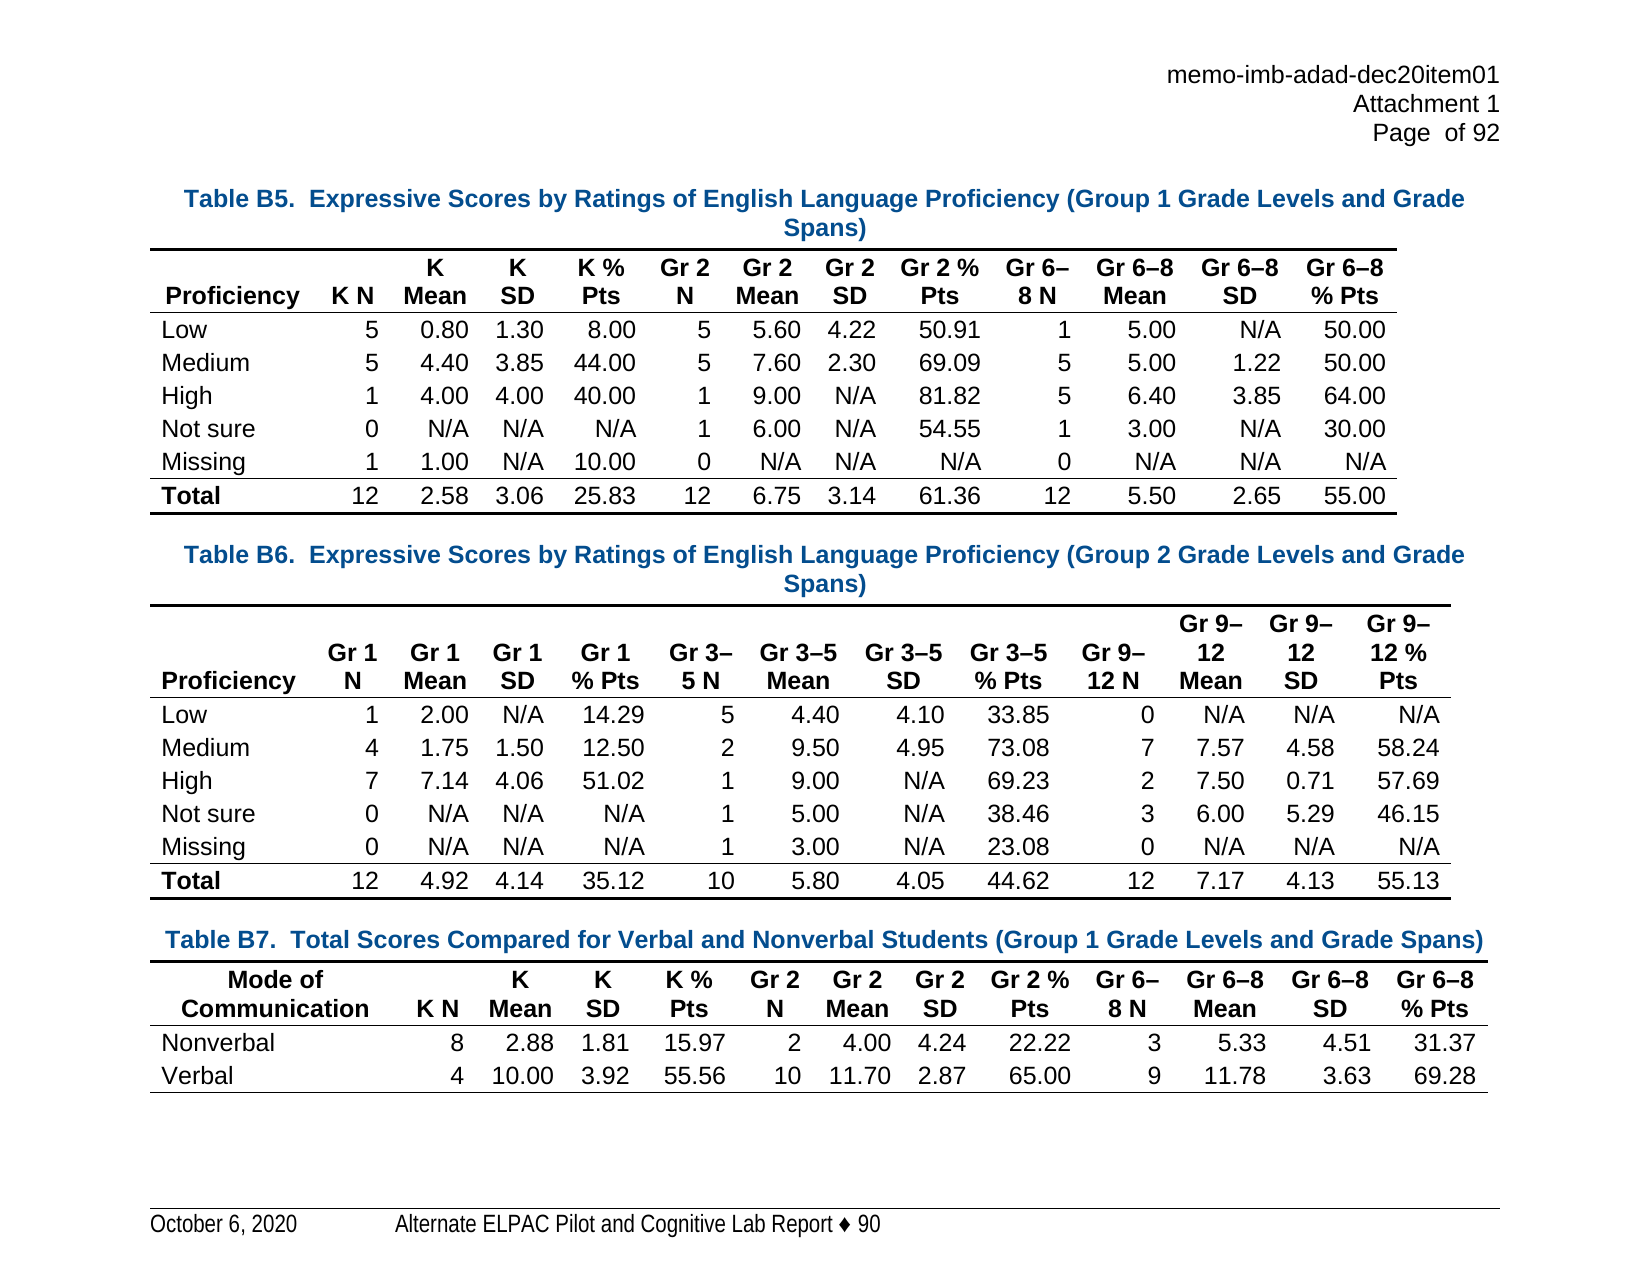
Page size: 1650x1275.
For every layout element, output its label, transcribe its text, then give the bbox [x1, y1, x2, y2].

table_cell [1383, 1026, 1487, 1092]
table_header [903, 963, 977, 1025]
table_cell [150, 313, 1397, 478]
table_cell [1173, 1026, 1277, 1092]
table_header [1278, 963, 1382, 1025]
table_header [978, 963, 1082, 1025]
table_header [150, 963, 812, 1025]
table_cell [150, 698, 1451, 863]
text Table B6. Expressive Scores by Ratings of English Language Proficiency (Group 2 Grade Levels and Grade Spans) [150, 540, 1500, 597]
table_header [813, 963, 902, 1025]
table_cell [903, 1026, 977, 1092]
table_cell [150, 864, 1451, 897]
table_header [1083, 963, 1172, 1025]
text Table B7. Total Scores Compared for Verbal and Nonverbal Students (Group 1 Grade Levels and Grade Spans) [150, 925, 1500, 954]
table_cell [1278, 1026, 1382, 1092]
text Table B5. Expressive Scores by Ratings of English Language Proficiency (Group 1 Grade Levels and Grade Spans) [150, 184, 1500, 241]
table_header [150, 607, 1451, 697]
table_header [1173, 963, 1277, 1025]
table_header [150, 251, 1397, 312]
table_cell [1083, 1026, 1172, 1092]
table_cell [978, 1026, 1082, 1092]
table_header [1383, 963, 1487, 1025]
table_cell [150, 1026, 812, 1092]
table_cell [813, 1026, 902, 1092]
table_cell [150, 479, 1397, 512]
